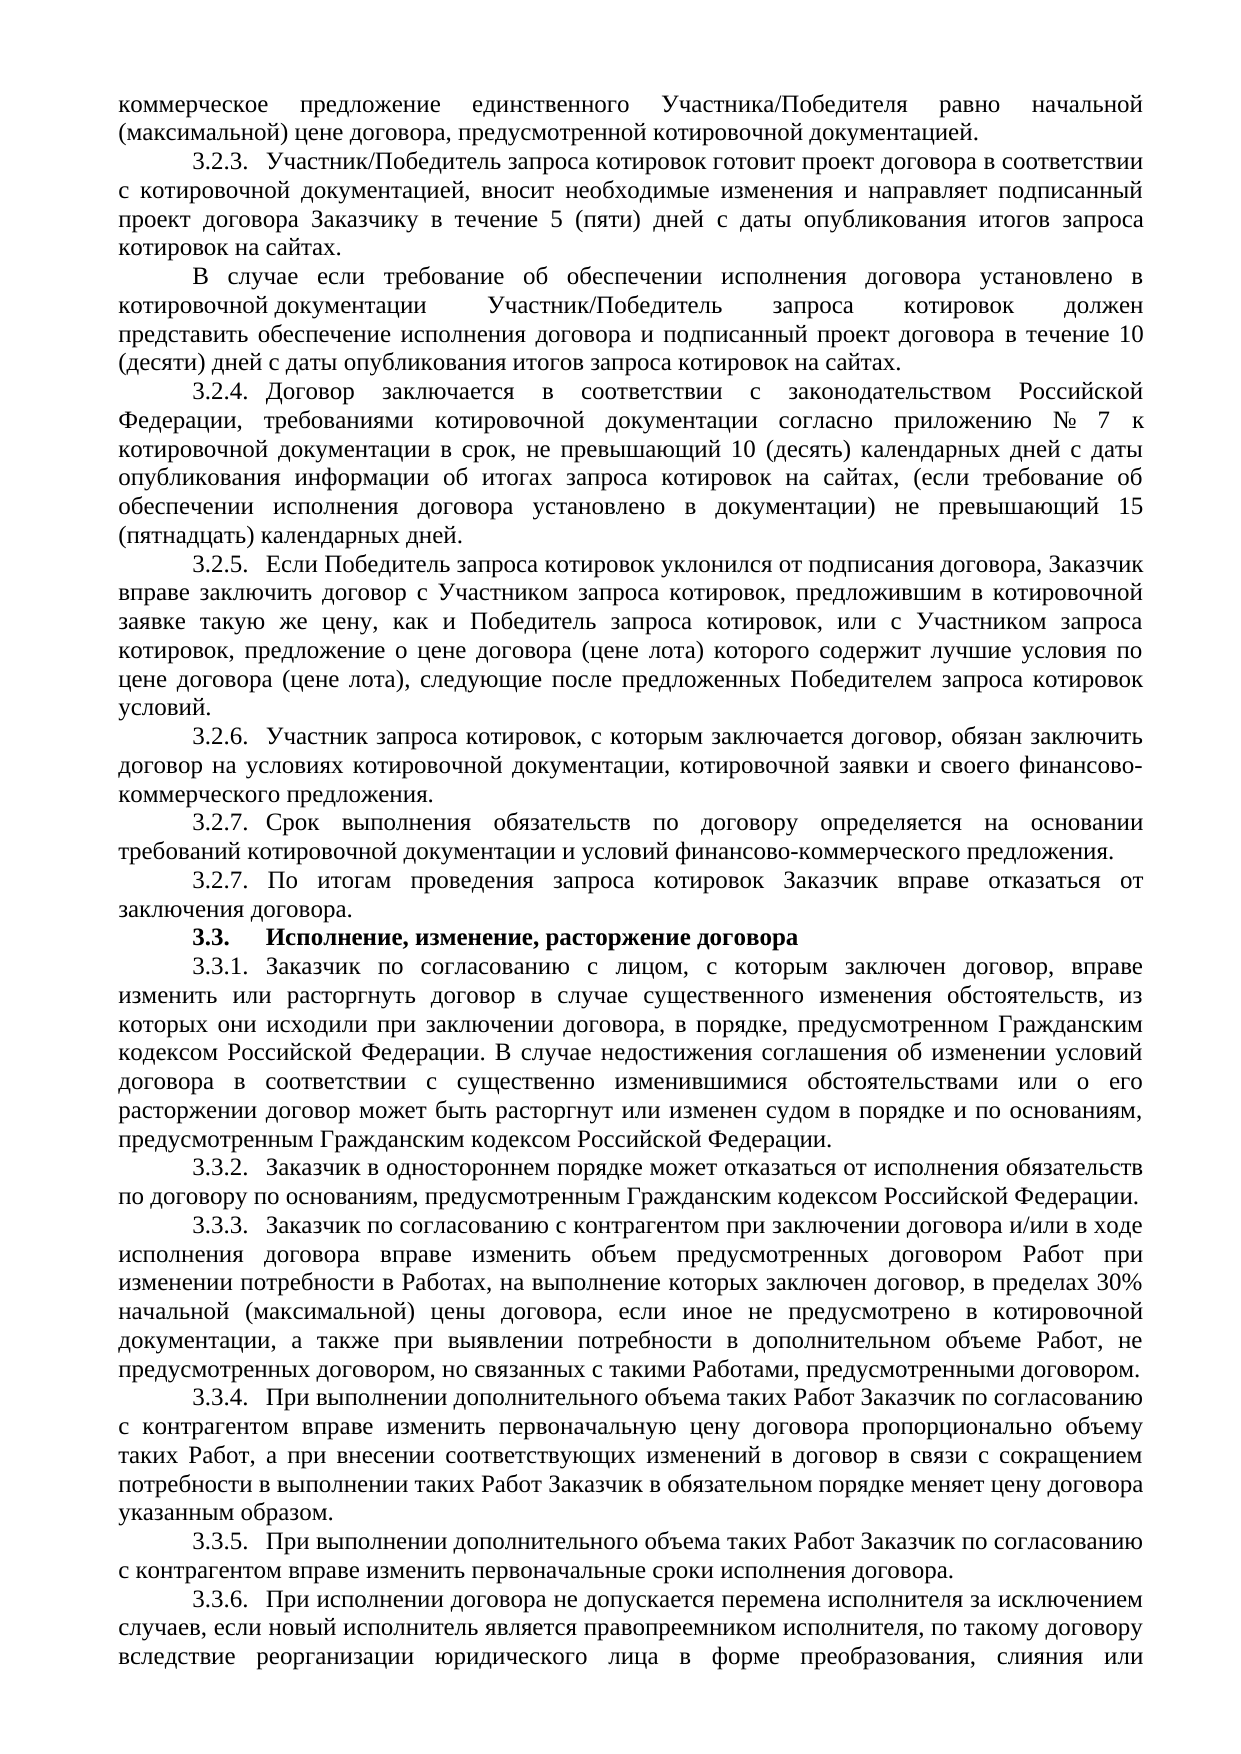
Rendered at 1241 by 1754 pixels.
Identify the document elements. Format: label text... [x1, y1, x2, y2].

list Заказчик по согласованию с лицом, с которым заключен договор, вправе изменить или расторгнуть договор в случае существенного изменения обстоятельств, из которых они исходили при заключении договора, в порядке, предусмотренном Гражданским кодексом Российской Федерации. В случае недостижения соглашения об изменении условий договора в соответствии с существенно изменившимися обстоятельствами или о его расторжении договор может быть расторгнут или изменен судом в порядке и по основаниям, предусмотренным Гражданским кодексом Российской Федерации. [118, 951, 1144, 1152]
list Если Победитель запроса котировок уклонился от подписания договора, Заказчик вправе заключить договор с Участником запроса котировок, предложившим в котировочной заявке такую же цену, как и Победитель запроса котировок, или с Участником запроса котировок, предложение о цене договора (цене лота) которого содержит лучшие условия по цене договора (цене лота), следующие после предложенных Победителем запроса котировок условий. [118, 549, 1144, 721]
text 3.2.7. По итогам проведения запроса котировок Заказчик вправе отказаться от заключения договора. [118, 865, 1144, 922]
subtitle Исполнение, изменение, расторжение договора [192, 922, 1144, 951]
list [118, 89, 1144, 146]
list Срок выполнения обязательств по договору определяется на основании требований котировочной документации и условий финансово-коммерческого предложения. [118, 807, 1144, 865]
list Участник/Победитель запроса котировок готовит проект договора в соответствии с котировочной документацией, вносит необходимые изменения и направляет подписанный проект договора Заказчику в течение 5 (пяти) дней с даты опубликования итогов запроса котировок на сайтах. [118, 146, 1144, 261]
list Заказчик по согласованию с контрагентом при заключении договора и/или в ходе исполнения договора вправе изменить объем предусмотренных договором Работ при изменении потребности в Работах, на выполнение которых заключен договор, в пределах 30% начальной (максимальной) цены договора, если иное не предусмотрено в котировочной документации, а также при выявлении потребности в дополнительном объеме Работ, не предусмотренных договором, но связанных с такими Работами, предусмотренными договором. [118, 1210, 1144, 1382]
list Заказчик в одностороннем порядке может отказаться от исполнения обязательств по договору по основаниям, предусмотренным Гражданским кодексом Российской Федерации. [118, 1152, 1144, 1210]
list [118, 1584, 1144, 1670]
list При выполнении дополнительного объема таких Работ Заказчик по согласованию с контрагентом вправе изменить первоначальную цену договора пропорционально объему таких Работ, а при внесении соответствующих изменений в договор в связи с сокращением потребности в выполнении таких Работ Заказчик в обязательном порядке меняет цену договора указанным образом. [118, 1382, 1144, 1526]
text В случае если требование об обеспечении исполнения договора установлено в котировочной документации Участник/Победитель запроса котировок должен представить обеспечение исполнения договора и подписанный проект договора в течение 10 (десяти) дней с даты опубликования итогов запроса котировок на сайтах. [118, 261, 1144, 376]
list Договор заключается в соответствии с законодательством Российской Федерации, требованиями котировочной документации согласно приложению № 7 к котировочной документации в срок, не превышающий 10 (десять) календарных дней с даты опубликования информации об итогах запроса котировок на сайтах, (если требование об обеспечении исполнения договора установлено в документации) не превышающий 15 (пятнадцать) календарных дней. [118, 376, 1144, 549]
list Участник запроса котировок, с которым заключается договор, обязан заключить договор на условиях котировочной документации, котировочной заявки и своего финансово-коммерческого предложения. [118, 721, 1144, 807]
list При выполнении дополнительного объема таких Работ Заказчик по согласованию с контрагентом вправе изменить первоначальные сроки исполнения договора. [118, 1526, 1144, 1584]
